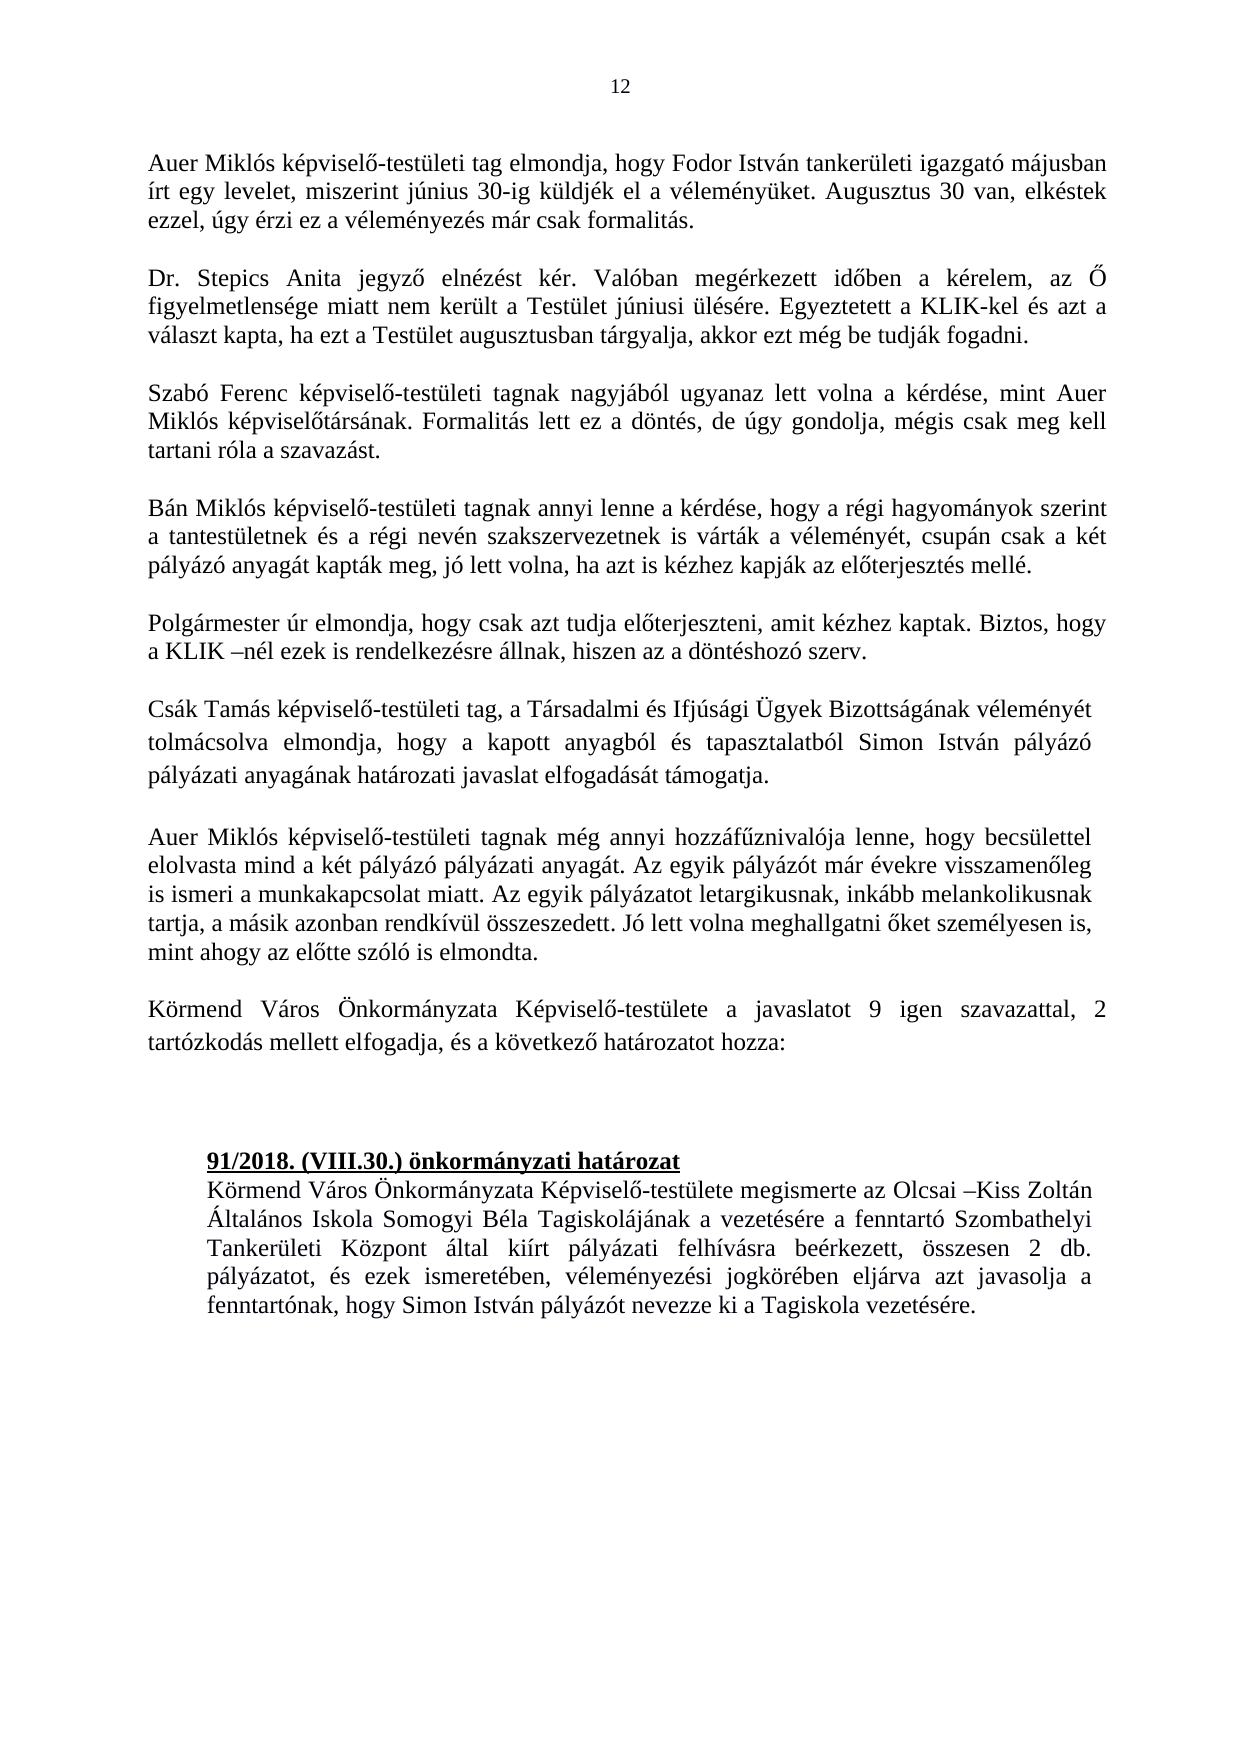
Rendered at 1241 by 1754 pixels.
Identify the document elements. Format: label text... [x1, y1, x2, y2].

text Dr. Stepics Anita jegyző elnézést kér. Valóban megérkezett időben a kérelem, az Ő figyelmetlensége miatt nem került a Testület júniusi ülésére. Egyeztetett a KLIK-kel és azt a választ kapta, ha ezt a Testület augusztusban tárgyalja, akkor ezt még be tudják fogadni. [148, 263, 1108, 349]
text Auer Miklós képviselő-testületi tagnak még annyi hozzáfűznivalója lenne, hogy becsülettel elolvasta mind a két pályázó pályázati anyagát. Az egyik pályázót már évekre visszamenőleg is ismeri a munkakapcsolat miatt. Az egyik pályázatot letargikusnak, inkább melankolikusnak tartja, a másik azonban rendkívül összeszedett. Jó lett volna meghallgatni őket személyesen is, mint ahogy az előtte szóló is elmondta. [148, 822, 1093, 965]
text Polgármester úr elmondja, hogy csak azt tudja előterjeszteni, amit kézhez kaptak. Biztos, hogy a KLIK –nél ezek is rendelkezésre állnak, hiszen az a döntéshozó szerv. [148, 608, 1108, 665]
text Szabó Ferenc képviselő-testületi tagnak nagyjából ugyanaz lett volna a kérdése, mint Auer Miklós képviselőtársának. Formalitás lett ez a döntés, de úgy gondolja, mégis csak meg kell tartani róla a szavazást. [148, 378, 1108, 464]
text Bán Miklós képviselő-testületi tagnak annyi lenne a kérdése, hogy a régi hagyományok szerint a tantestületnek és a régi nevén szakszervezetnek is várták a véleményét, csupán csak a két pályázó anyagát kapták meg, jó lett volna, ha azt is kézhez kapják az előterjesztés mellé. [148, 493, 1108, 579]
text Körmend Város Önkormányzata Képviselő-testülete a javaslatot 9 igen szavazattal, 2 tartózkodás mellett elfogadja, és a következő határozatot hozza: [148, 994, 1108, 1056]
text Auer Miklós képviselő-testületi tag elmondja, hogy Fodor István tankerületi igazgató májusban írt egy levelet, miszerint június 30-ig küldjék el a véleményüket. Augusztus 30 van, elkéstek ezzel, úgy érzi ez a véleményezés már csak formalitás. [148, 148, 1108, 234]
text Körmend Város Önkormányzata Képviselő-testülete megismerte az Olcsai –Kiss Zoltán Általános Iskola Somogyi Béla Tagiskolájának a vezetésére a fenntartó Szombathelyi Tankerületi Központ által kiírt pályázati felhívásra beérkezett, összesen 2 db. pályázatot, és ezek ismeretében, véleményezési jogkörében eljárva azt javasolja a fenntartónak, hogy Simon István pályázót nevezze ki a Tagiskola vezetésére. [207, 1175, 1093, 1319]
text Csák Tamás képviselő-testületi tag, a Társadalmi és Ifjúsági Ügyek Bizottságának véleményét tolmácsolva elmondja, hogy a kapott anyagból és tapasztalatból Simon István pályázó pályázati anyagának határozati javaslat elfogadását támogatja. [148, 694, 1093, 789]
text 91/2018. (VIII.30.) önkormányzati határozat [207, 1146, 1093, 1175]
